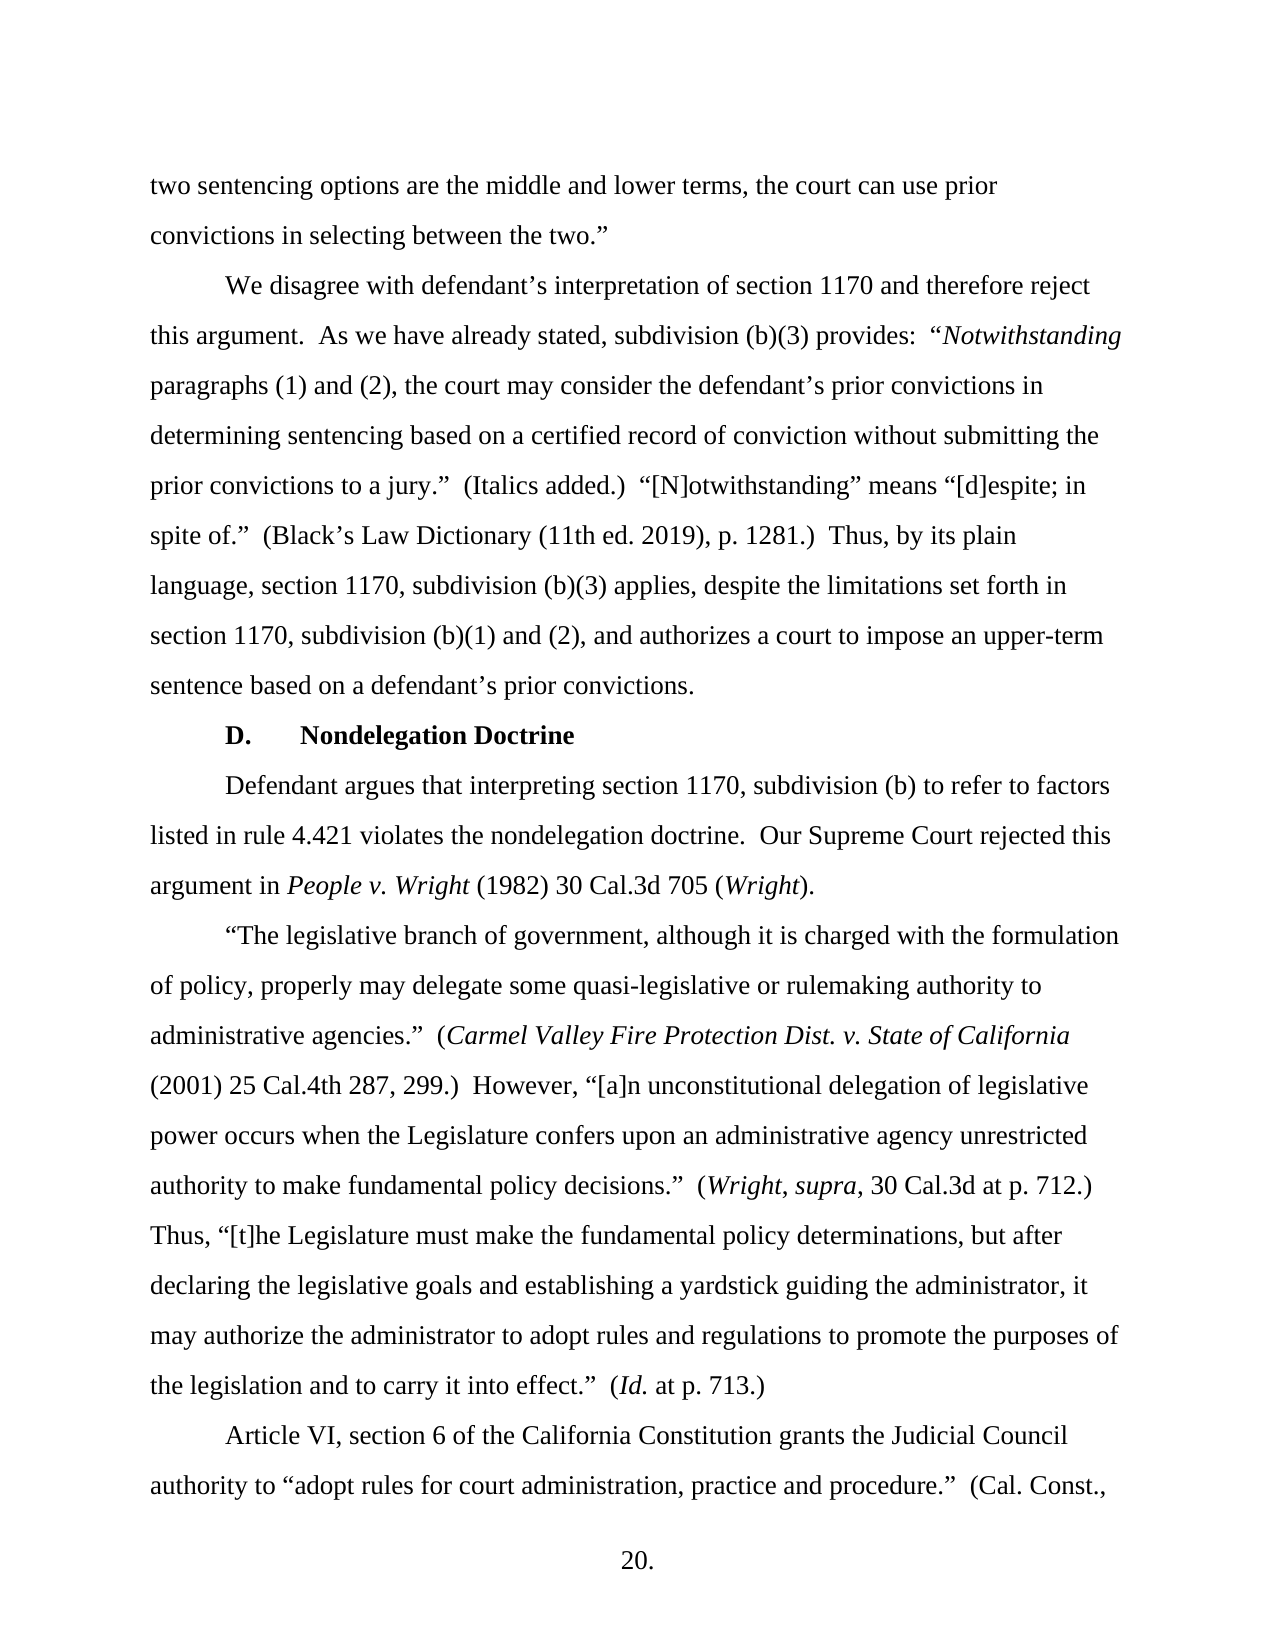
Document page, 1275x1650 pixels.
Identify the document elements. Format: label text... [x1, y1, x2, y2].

text Defendant argues that interpreting section 1170, subdivision (b) to refer to factors listed in rule 4.421 violates the nondelegation doctrine. Our Supreme Court rejected this argument in People v. Wright (1982) 30 Cal.3d 705 (Wright). [150, 750, 1125, 900]
text D. Nondelegation Doctrine [150, 700, 1125, 750]
text “The legislative branch of government, although it is charged with the formulation of policy, properly may delegate some quasi-legislative or rulemaking authority to administrative agencies.” (Carmel Valley Fire Protection Dist. v. State of California (2001) 25 Cal.4th 287, 299.) However, “[a]n unconstitutional delegation of legislative power occurs when the Legislature confers upon an administrative agency unrestricted authority to make fundamental policy decisions.” (Wright, supra, 30 Cal.3d at p. 712.) Thus, “[t]he Legislature must make the fundamental policy determinations, but after declaring the legislative goals and establishing a yardstick guiding the administrator, it may authorize the administrator to adopt rules and regulations to promote the purposes of the legislation and to carry it into effect.” (Id. at p. 713.) [150, 900, 1125, 1400]
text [150, 150, 1125, 250]
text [150, 1400, 1125, 1500]
text We disagree with defendant’s interpretation of section 1170 and therefore reject this argument. As we have already stated, subdivision (b)(3) provides: “Notwithstanding paragraphs (1) and (2), the court may consider the defendant’s prior convictions in determining sentencing based on a certified record of conviction without submitting the prior convictions to a jury.” (Italics added.) “[N]otwithstanding” means “[d]espite; in spite of.” (Black’s Law Dictionary (11th ed. 2019), p. 1281.) Thus, by its plain language, section 1170, subdivision (b)(3) applies, despite the limitations set forth in section 1170, subdivision (b)(1) and (2), and authorizes a court to impose an upper-term sentence based on a defendant’s prior convictions. [150, 250, 1125, 700]
